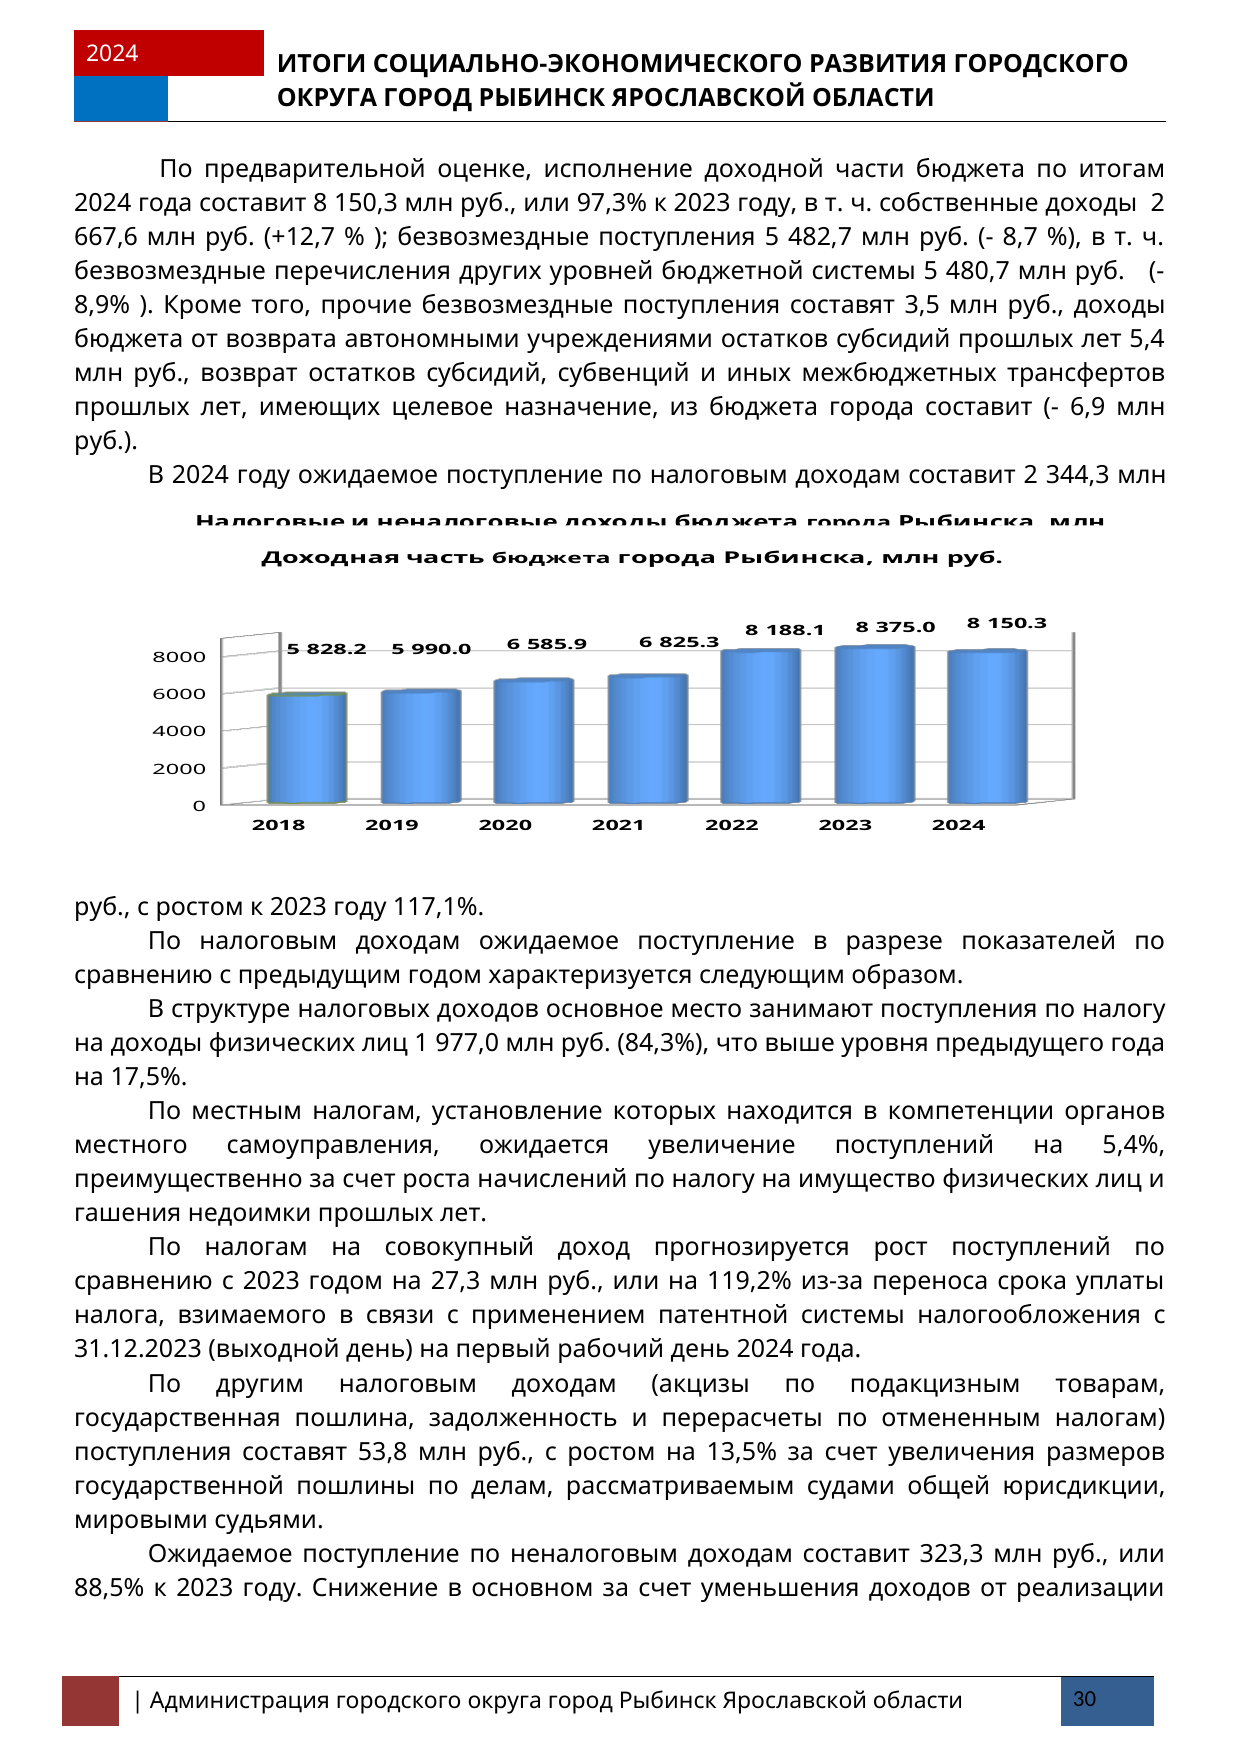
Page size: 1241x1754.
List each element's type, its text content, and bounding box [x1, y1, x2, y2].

text В структуре налоговых доходов основное место занимают поступления по налогу на доходы физических лиц 1 977,0 млн руб. (84,3%), что выше уровня предыдущего года на 17,5%. [74, 991, 1166, 1093]
text По налоговым доходам ожидаемое поступление в разрезе показателей по сравнению с предыдущим годом характеризуется следующим образом. [74, 922, 1166, 991]
text По предварительной оценке, исполнение доходной части бюджета по итогам 2024 года составит 8 150,3 млн руб., или 97,3% к 2023 году, в т. ч. собственные доходы 2 667,6 млн руб. (+12,7 % ); безвозмездные поступления 5 482,7 млн руб. (- 8,7 %), в т. ч. безвозмездные перечисления других уровней бюджетной системы 5 480,7 млн руб. (- 8,9% ). Кроме того, прочие безвозмездные поступления составят 3,5 млн руб., доходы бюджета от возврата автономными учреждениями остатков субсидий прошлых лет 5,4 млн руб., возврат остатков субсидий, субвенций и иных межбюджетных трансфертов прошлых лет, имеющих целевое назначение, из бюджета города составит (- 6,9 млн руб.). [74, 150, 1166, 457]
text По другим налоговым доходам (акцизы по подакцизным товарам, государственная пошлина, задолженность и перерасчеты по отмененным налогам) поступления составят 53,8 млн руб., с ростом на 13,5% за счет увеличения размеров государственной пошлины по делам, рассматриваемым судами общей юрисдикции, мировыми судьями. [74, 1365, 1166, 1536]
text В 2024 году ожидаемое поступление по налоговым доходам составит 2 344,3 млн руб., с ростом к 2023 году 117,1%. [74, 457, 1166, 922]
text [74, 1536, 1166, 1604]
text По местным налогам, установление которых находится в компетенции органов местного самоуправления, ожидается увеличение поступлений на 5,4%, преимущественно за счет роста начислений по налогу на имущество физических лиц и гашения недоимки прошлых лет. [74, 1093, 1166, 1229]
text По налогам на совокупный доход прогнозируется рост поступлений по сравнению с 2023 годом на 27,3 млн руб., или на 119,2% из-за переноса срока уплаты налога, взимаемого в связи с применением патентной системы налогообложения с 31.12.2023 (выходной день) на первый рабочий день 2024 года. [74, 1229, 1166, 1365]
